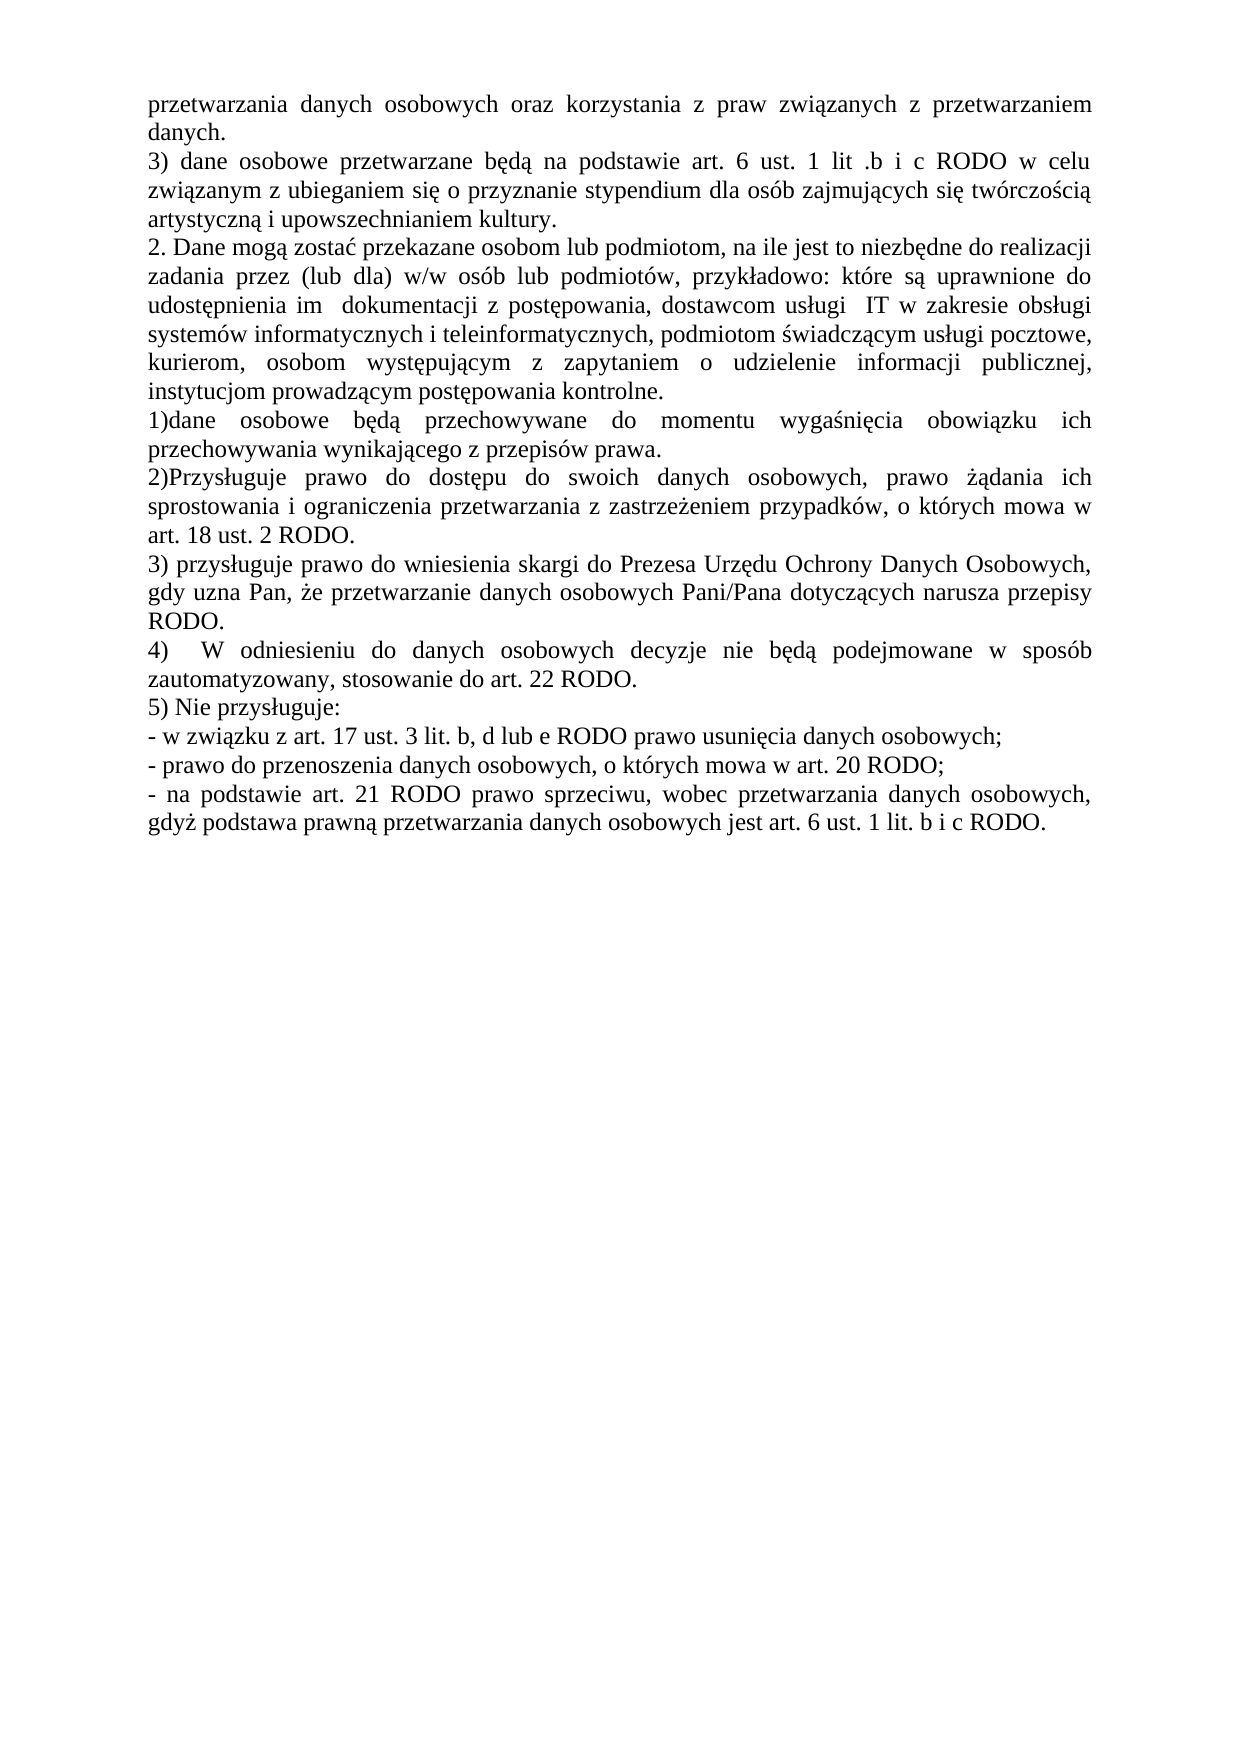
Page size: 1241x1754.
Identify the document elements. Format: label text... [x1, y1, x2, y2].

text - w związku z art. 17 ust. 3 lit. b, d lub e RODO prawo usunięcia danych osobowych; [148, 721, 1093, 750]
text 1)dane osobowe będą przechowywane do momentu wygaśnięcia obowiązku ich przechowywania wynikającego z przepisów prawa. [148, 405, 1093, 462]
text 2. Dane mogą zostać przekazane osobom lub podmiotom, na ile jest to niezbędne do realizacji zadania przez (lub dla) w/w osób lub podmiotów, przykładowo: które są uprawnione do udostępnienia im dokumentacji z postępowania, dostawcom usługi IT w zakresie obsługi systemów informatycznych i teleinformatycznych, podmiotom świadczącym usługi pocztowe, kurierom, osobom występującym z zapytaniem o udzielenie informacji publicznej, instytucjom prowadzącym postępowania kontrolne. [148, 232, 1093, 405]
text - prawo do przenoszenia danych osobowych, o których mowa w art. 20 RODO; [148, 750, 1093, 779]
text 3) dane osobowe przetwarzane będą na podstawie art. 6 ust. 1 lit .b i c RODO w celu związanym z ubieganiem się o przyznanie stypendium dla osób zajmujących się twórczością artystyczną i upowszechnianiem kultury. [148, 146, 1093, 232]
text - na podstawie art. 21 RODO prawo sprzeciwu, wobec przetwarzania danych osobowych, gdyż podstawa prawną przetwarzania danych osobowych jest art. 6 ust. 1 lit. b i c RODO. [148, 779, 1093, 836]
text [148, 89, 1093, 146]
text 2)Przysługuje prawo do dostępu do swoich danych osobowych, prawo żądania ich sprostowania i ograniczenia przetwarzania z zastrzeżeniem przypadków, o których mowa w art. 18 ust. 2 RODO. [148, 462, 1093, 549]
text 4) W odniesieniu do danych osobowych decyzje nie będą podejmowane w sposób zautomatyzowany, stosowanie do art. 22 RODO. [148, 635, 1093, 692]
text 3) przysługuje prawo do wniesienia skargi do Prezesa Urzędu Ochrony Danych Osobowych, gdy uzna Pan, że przetwarzanie danych osobowych Pani/Pana dotyczących narusza przepisy RODO. [148, 549, 1093, 635]
text 5) Nie przysługuje: [148, 692, 1093, 721]
